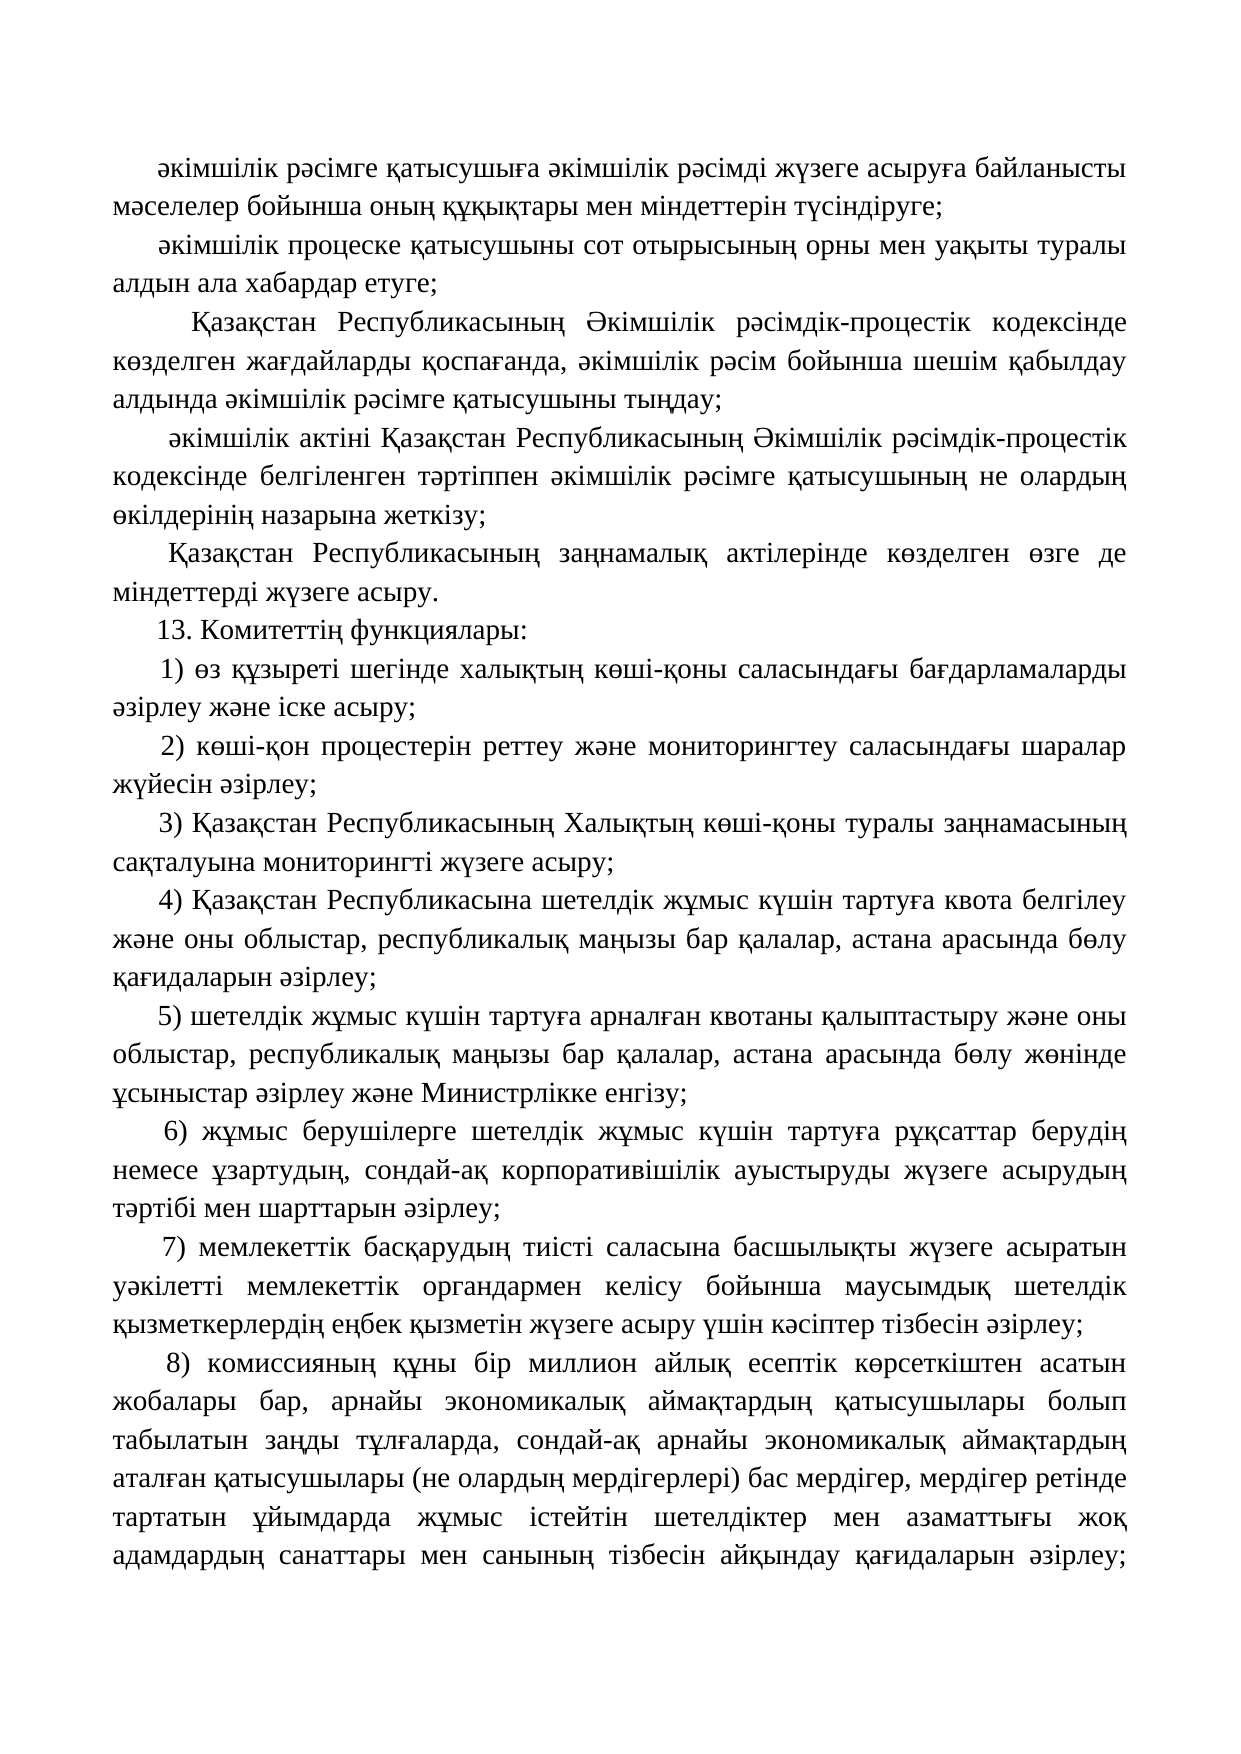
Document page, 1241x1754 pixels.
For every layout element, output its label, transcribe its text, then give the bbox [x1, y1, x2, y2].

text 6) жұмыс берушілерге шетелдік жұмыс күшін тартуға рұқсаттар берудің немесе ұзартудың, сондай-ақ корпоративішілік ауыстыруды жүзеге асырудың тәртібі мен шарттарын әзірлеу; [112, 1113, 1128, 1224]
text әкімшілік процеске қатысушыны сот отырысының орны мен уақыты туралы алдын ала хабардар етуге; [112, 227, 1128, 299]
text Қазақстан Республикасының заңнамалық актілерінде көзделген өзге де міндеттерді жүзеге асыру. [112, 535, 1128, 607]
text 1) өз құзыреті шегінде халықтың көші-қоны саласындағы бағдарламаларды әзірлеу және іске асыру; [112, 651, 1128, 723]
text 5) шетелдік жұмыс күшін тартуға арналған квотаны қалыптастыру және оны облыстар, республикалық маңызы бар қалалар, астана арасында бөлу жөнінде ұсыныстар әзірлеу және Министрлікке енгізу; [112, 998, 1128, 1108]
text 4) Қазақстан Республикасына шетелдік жұмыс күшін тартуға квота белгілеу және оны облыстар, республикалық маңызы бар қалалар, астана арасында бөлу қағидаларын әзірлеу; [112, 882, 1128, 993]
text 2) көші-қон процестерін реттеу және мониторингтеу саласындағы шаралар жүйесін әзірлеу; [112, 728, 1128, 800]
text әкімшілік рәсімге қатысушыға әкімшілік рәсімді жүзеге асыруға байланысты мәселелер бойынша оның құқықтары мен міндеттерін түсіндіруге; [112, 150, 1128, 222]
text 7) мемлекеттік басқарудың тиісті саласына басшылықты жүзеге асыратын уәкілетті мемлекеттік органдармен келісу бойынша маусымдық шетелдік қызметкерлердің еңбек қызметін жүзеге асыру үшін кәсіптер тізбесін әзірлеу; [112, 1229, 1128, 1340]
text 13. Комитеттің функциялары: [112, 612, 1128, 646]
text әкімшілік актіні Қазақстан Республикасының Әкімшілік рәсімдік-процестік кодексінде белгіленген тәртіппен әкімшілік рәсімге қатысушының не олардың өкілдерінің назарына жеткізу; [112, 420, 1128, 530]
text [112, 1345, 1128, 1571]
text Қазақстан Республикасының Әкімшілік рәсімдік-процестік кодексінде көзделген жағдайларды қоспағанда, әкімшілік рәсім бойынша шешім қабылдау алдында әкімшілік рәсімге қатысушыны тыңдау; [112, 304, 1128, 415]
text 3) Қазақстан Республикасының Халықтың көші-қоны туралы заңнамасының сақталуына мониторингті жүзеге асыру; [112, 805, 1128, 877]
